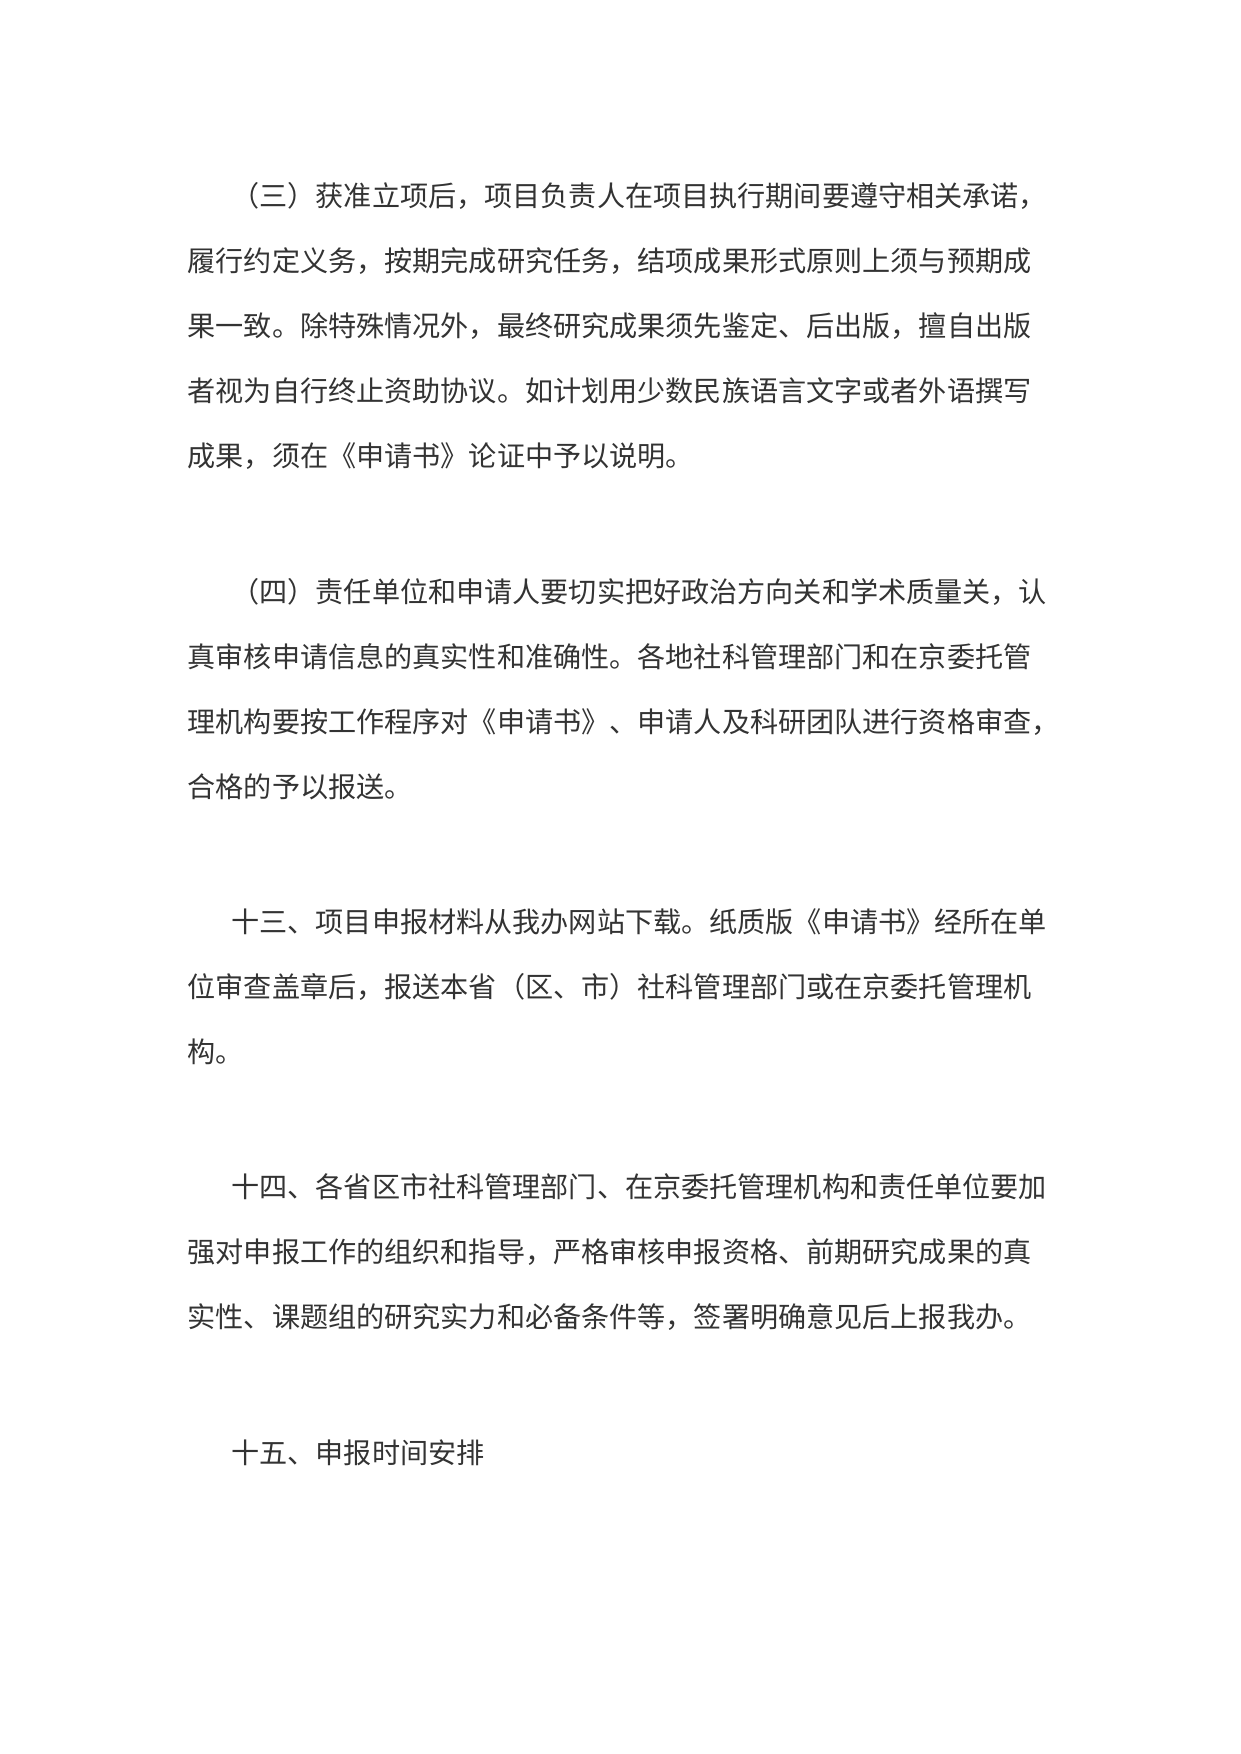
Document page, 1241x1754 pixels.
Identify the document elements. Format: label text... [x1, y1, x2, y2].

text 十四、各省区市社科管理部门、在京委托管理机构和责任单位要加强对申报工作的组织和指导，严格审核申报资格、前期研究成果的真实性、课题组的研究实力和必备条件等，签署明确意见后上报我办。 [187, 1153, 1053, 1348]
text 十五、申报时间安排 [187, 1419, 1053, 1484]
text （三）获准立项后，项目负责人在项目执行期间要遵守相关承诺，履行约定义务，按期完成研究任务，结项成果形式原则上须与预期成果一致。除特殊情况外，最终研究成果须先鉴定、后出版，擅自出版者视为自行终止资助协议。如计划用少数民族语言文字或者外语撰写成果，须在《申请书》论证中予以说明。 [187, 162, 1053, 487]
text （四）责任单位和申请人要切实把好政治方向关和学术质量关，认真审核申请信息的真实性和准确性。各地社科管理部门和在京委托管理机构要按工作程序对《申请书》、申请人及科研团队进行资格审查，合格的予以报送。 [187, 557, 1053, 817]
text 十三、项目申报材料从我办网站下载。纸质版《申请书》经所在单位审查盖章后，报送本省（区、市）社科管理部门或在京委托管理机构。 [187, 888, 1053, 1083]
